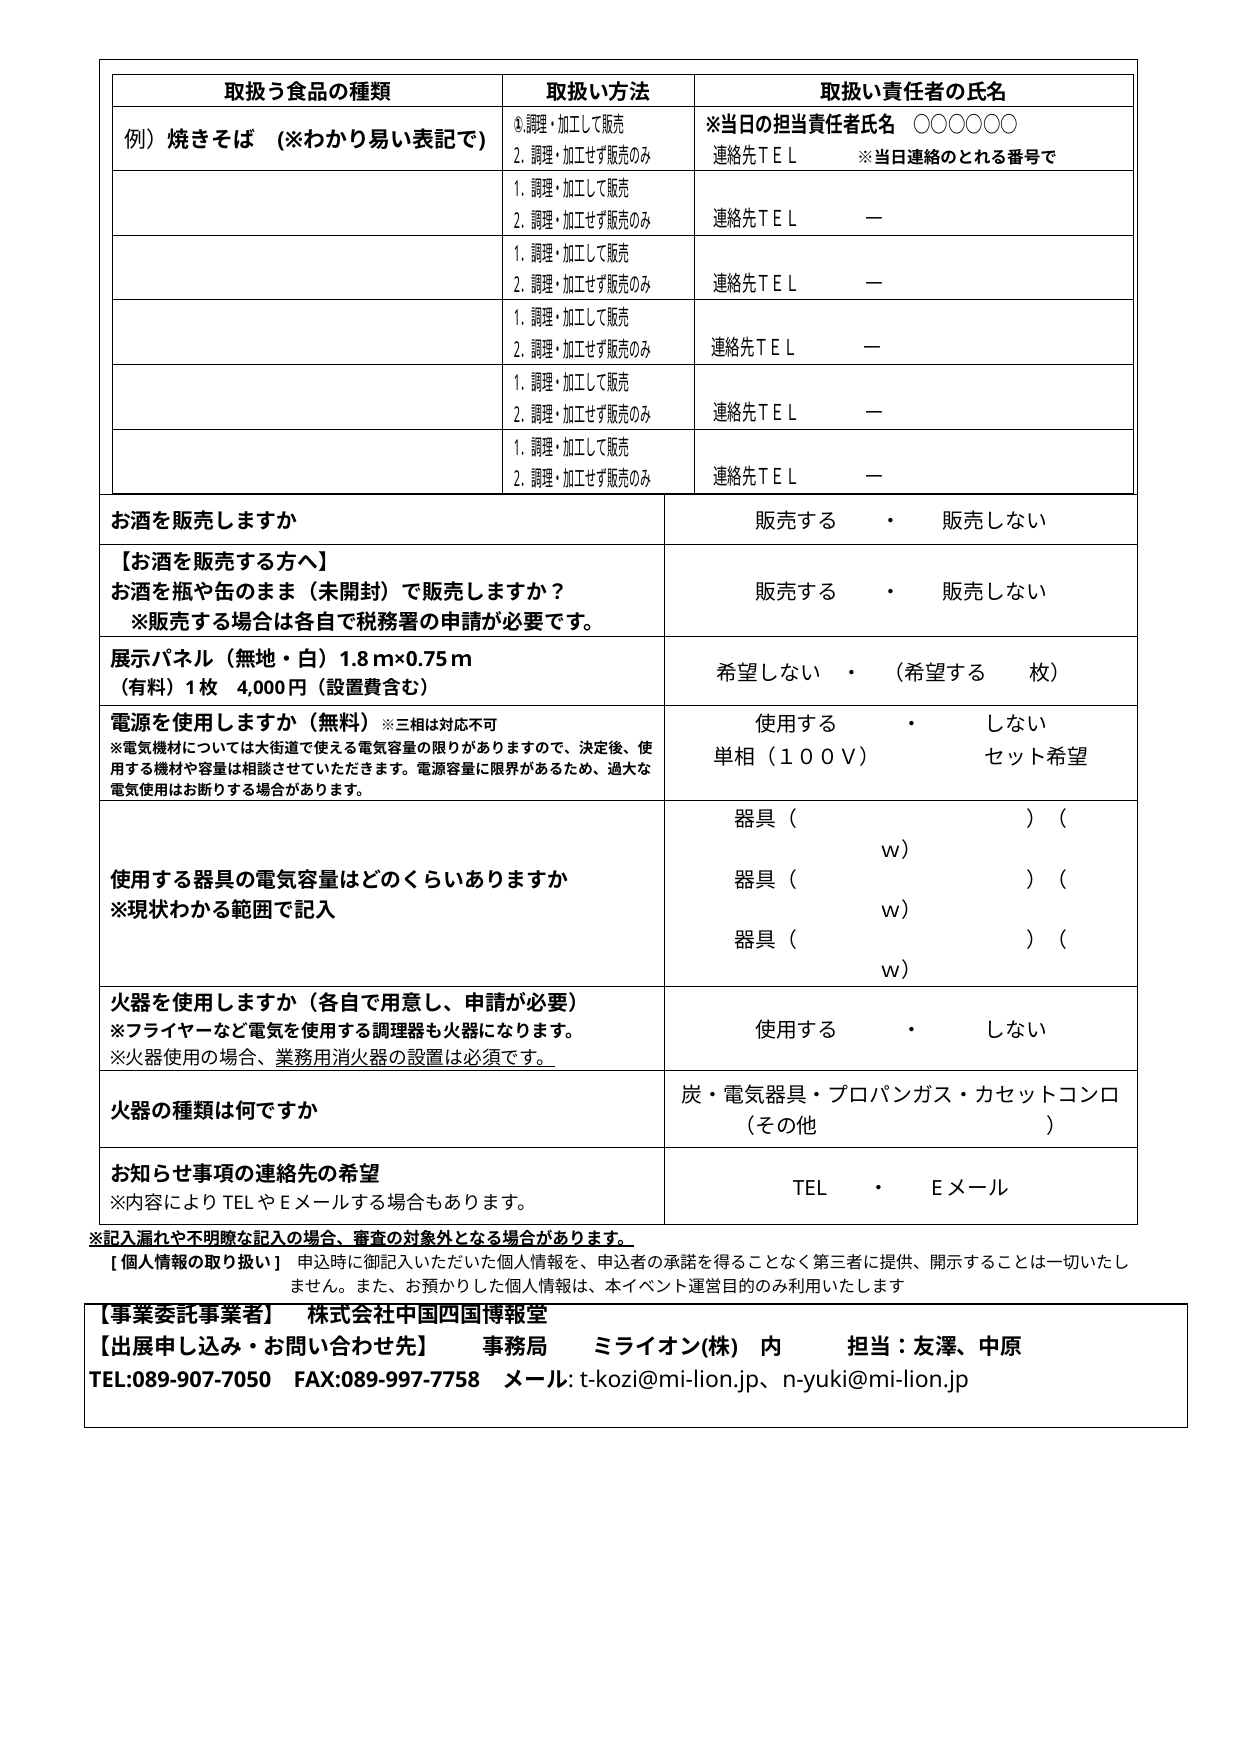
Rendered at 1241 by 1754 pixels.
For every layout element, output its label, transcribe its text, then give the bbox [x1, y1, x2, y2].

text [ 個人情報の取り扱い ] 申込時に御記入いただいた個人情報を、申込者の承諾を得ることなく第三者に提供、開示することは一切いたし [89, 1249, 1152, 1273]
table_cell お酒を販売しますか [100, 495, 664, 544]
text ません。また、お預かりした個人情報は、本イベント運営目的のみ利用いたします [89, 1273, 1152, 1297]
table_cell 使用する器具の電気容量はどのくらいありますか ※現状わかる範囲で記入 [100, 801, 664, 986]
text 【出展申し込み・お問い合わせ先】 事務局 ミライオン(株) 内 担当：友澤、中原 [89, 1329, 1152, 1361]
table_cell 器具（ ）（ ｗ） 器具（ ）（ ｗ） 器具（ ）（ ｗ） [665, 801, 1137, 986]
table_cell 【お酒を販売する方へ】 お酒を瓶や缶のまま（未開封）で販売しますか？ ※販売する場合は各自で税務署の申請が必要です。 [100, 545, 664, 636]
table_cell 電源を使用しますか（無料）※三相は対応不可 ※電気機材については大街道で使える電気容量の限りがありますので、決定後、使用する機材や容量は相談させていただきます。電源容量に限界があるため、過大な電気使用はお断りする場合があります。 [100, 706, 664, 800]
table_cell 火器の種類は何ですか [100, 1071, 664, 1147]
table_cell TEL ・ Eメール [665, 1148, 1137, 1224]
table_cell 炭・電気器具・プロパンガス・カセットコンロ （その他 ） [665, 1071, 1137, 1147]
table_cell 展示パネル（無地・白）1.8ｍ×0.75ｍ （有料）1枚 4,000円（設置費含む） [100, 637, 664, 705]
text TEL:089-907-7050 FAX:089-997-7758 メール: t-kozi@mi-lion.jp、n-yuki@mi-lion.jp [89, 1361, 1152, 1394]
table_cell 火器を使用しますか（各自で用意し、申請が必要） ※フライヤーなど電気を使用する調理器も火器になります。 ※火器使用の場合、業務用消火器の設置は必須です。 [100, 987, 664, 1070]
table_cell 希望しない ・ （希望する 枚） [665, 637, 1137, 705]
table_cell 使用する ・ しない 単相（１００Ｖ） セット希望 [665, 706, 1137, 800]
text 【事業委託事業者】 株式会社中国四国博報堂 [89, 1305, 1152, 1329]
text ※記入漏れや不明瞭な記入の場合、審査の対象外となる場合があります。 [89, 1225, 1152, 1249]
table_cell [100, 60, 1137, 494]
table_cell 販売する ・ 販売しない [665, 545, 1137, 636]
table_cell お知らせ事項の連絡先の希望 ※内容によりTELやEメールする場合もあります。 [100, 1148, 664, 1224]
table_cell 販売する ・ 販売しない [665, 495, 1137, 544]
table_cell 使用する ・ しない [665, 987, 1137, 1070]
